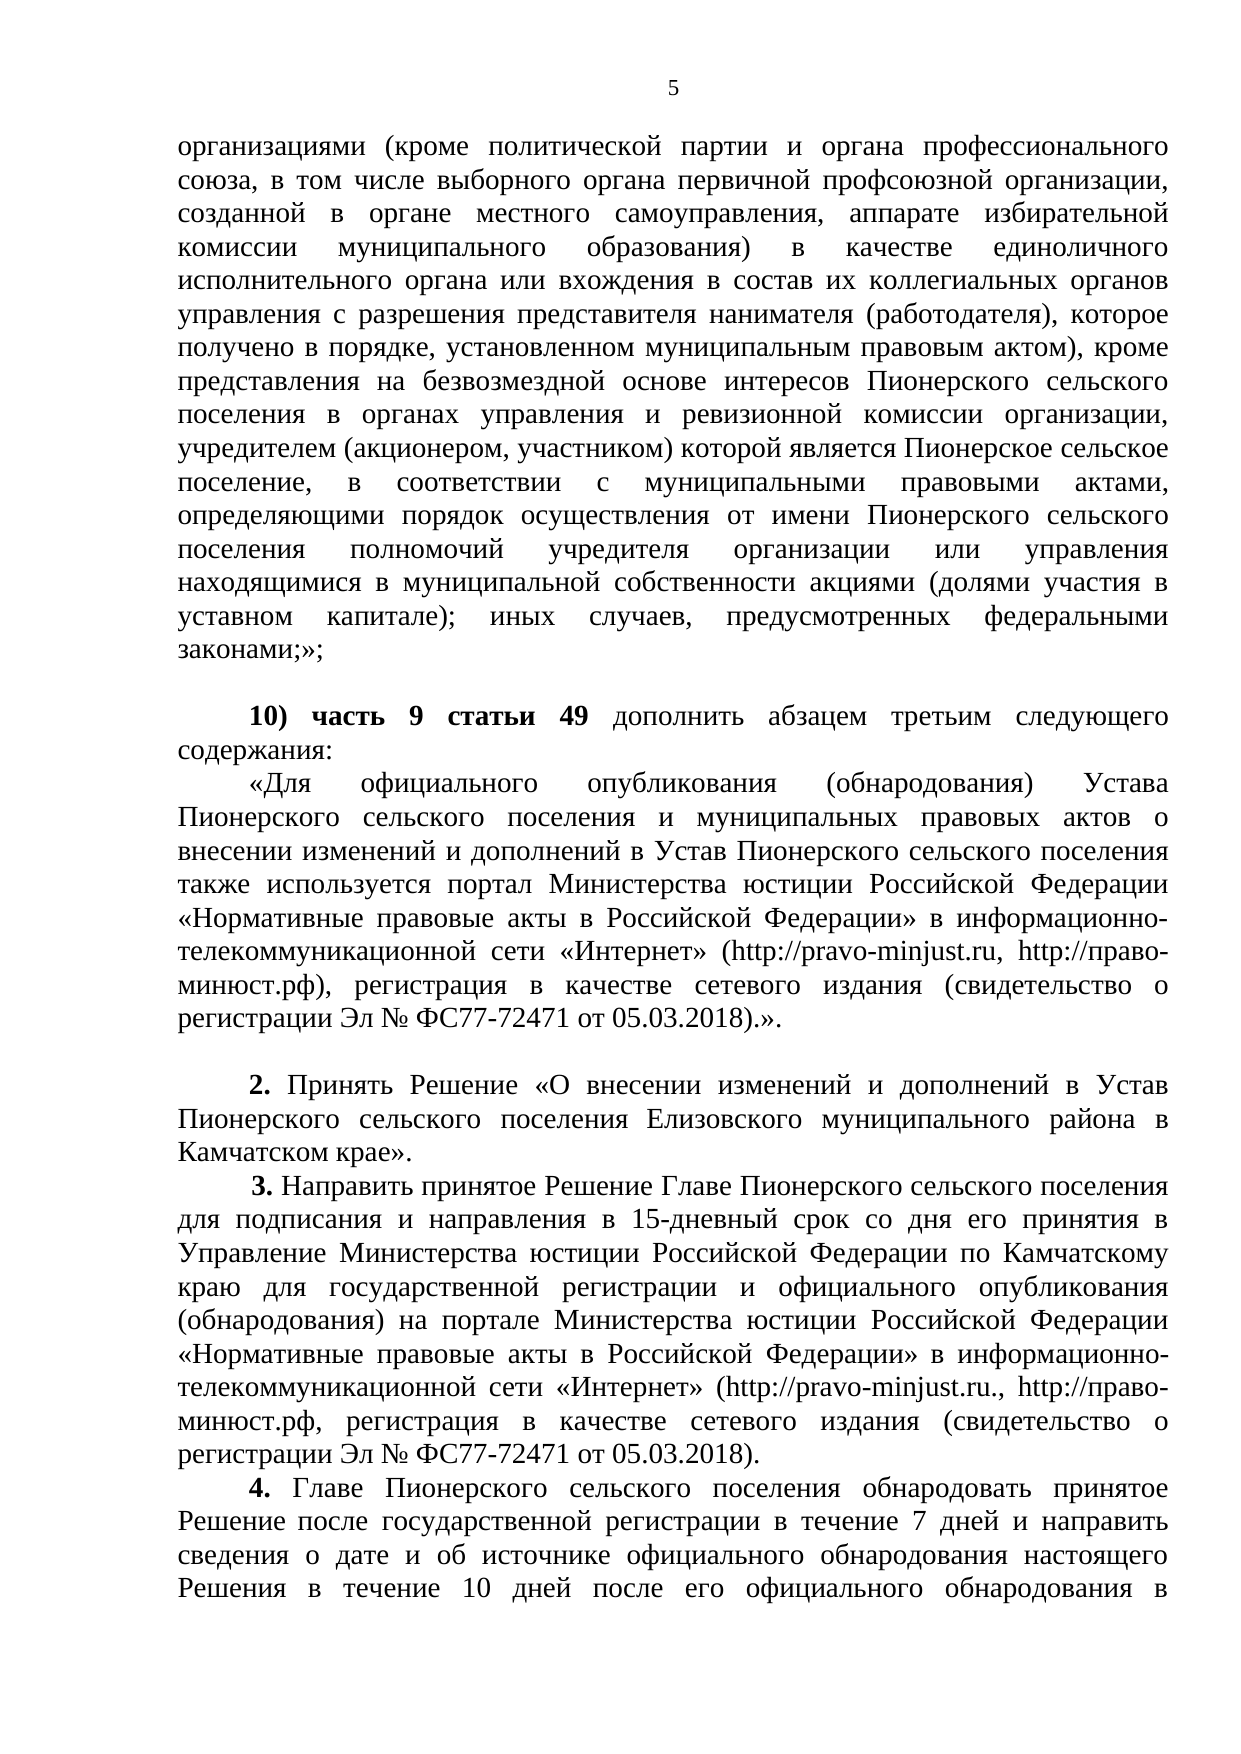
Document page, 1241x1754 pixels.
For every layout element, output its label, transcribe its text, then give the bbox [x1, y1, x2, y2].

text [177, 128, 1169, 665]
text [177, 1470, 1169, 1604]
text 3. Направить принятое Решение Главе Пионерского сельского поселения для подписания и направления в 15-дневный срок со дня его принятия в Управление Министерства юстиции Российской Федерации по Камчатскому краю для государственной регистрации и официального опубликования (обнародования) на портале Министерства юстиции Российской Федерации «Нормативные правовые акты в Российской Федерации» в информационно-телекоммуникационной сети «Интернет» (http://pravo-minjust.ru., http://право-минюст.рф, регистрация в качестве сетевого издания (свидетельство о регистрации Эл № ФС77-72471 от 05.03.2018). [177, 1168, 1169, 1470]
text «Для официального опубликования (обнародования) Устава Пионерского сельского поселения и муниципальных правовых актов о внесении изменений и дополнений в Устав Пионерского сельского поселения также используется портал Министерства юстиции Российской Федерации «Нормативные правовые акты в Российской Федерации» в информационно-телекоммуникационной сети «Интернет» (http://pravo-minjust.ru, http://право-минюст.рф), регистрация в качестве сетевого издания (свидетельство о регистрации Эл № ФС77-72471 от 05.03.2018).». [177, 766, 1169, 1034]
text 10) часть 9 статьи 49 дополнить абзацем третьим следующего содержания: [177, 698, 1169, 766]
text 2. Принять Решение «О внесении изменений и дополнений в Устав Пионерского сельского поселения Елизовского муниципального района в Камчатском крае». [177, 1067, 1169, 1168]
